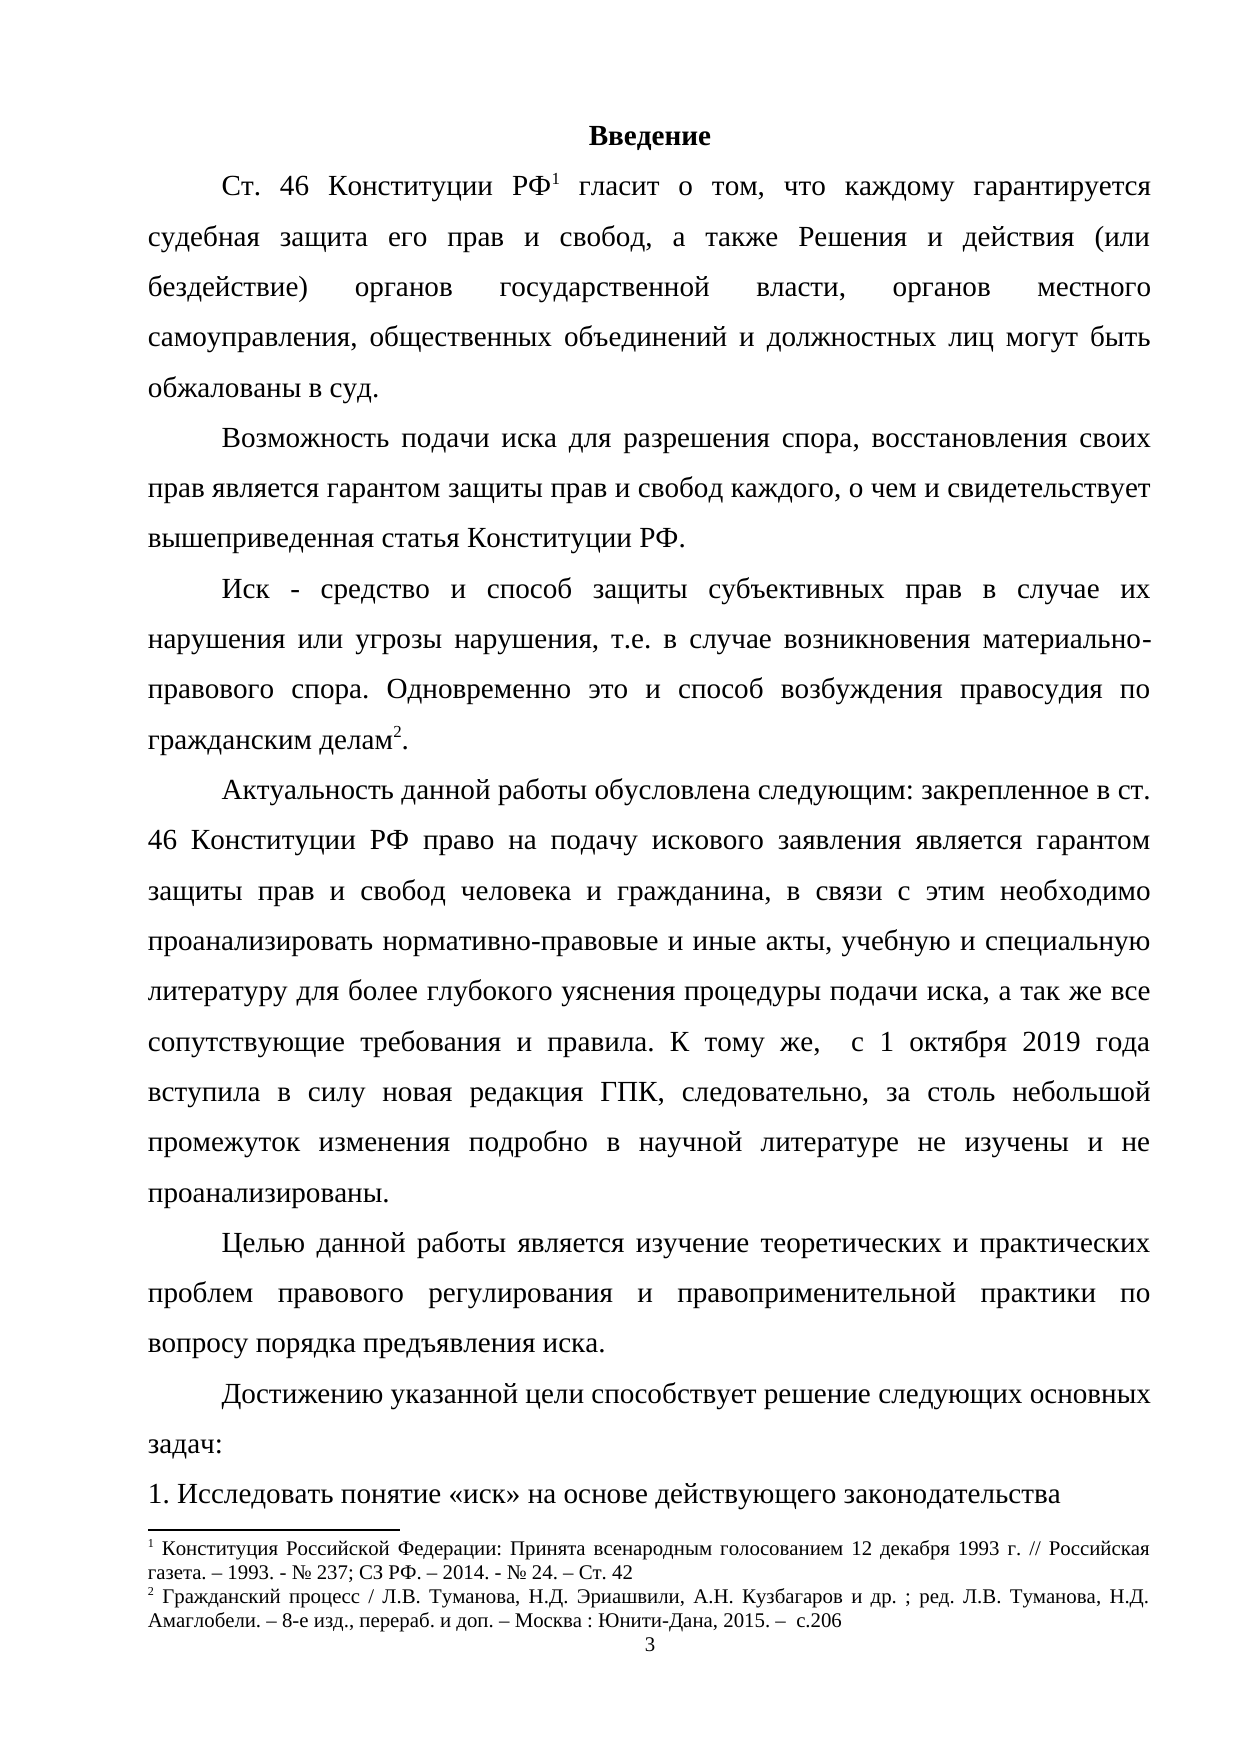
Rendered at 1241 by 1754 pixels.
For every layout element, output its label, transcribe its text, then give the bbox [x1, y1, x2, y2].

text Возможность подачи иска для разрешения спора, восстановления своих прав является гарантом защиты прав и свобод каждого, о чем и свидетельствует вышеприведенная статья Конституции РФ. [148, 420, 1152, 554]
text Актуальность данной работы обусловлена следующим: закрепленное в ст. 46 Конституции РФ право на подачу искового заявления является гарантом защиты прав и свобод человека и гражданина, в связи с этим необходимо проанализировать нормативно-правовые и иные акты, учебную и специальную литературу для более глубокого уяснения процедуры подачи иска, а так же все сопутствующие требования и правила. К тому же, с 1 октября 2019 года вступила в силу новая редакция ГПК, следовательно, за столь небольшой промежуток изменения подробно в научной литературе не изучены и не проанализированы. [148, 772, 1152, 1208]
text Целью данной работы является изучение теоретических и практических проблем правового регулирования и правоприменительной практики по вопросу порядка предъявления иска. [148, 1225, 1152, 1359]
subtitle Введение [148, 118, 1152, 152]
text Достижению указанной цели способствует решение следующих основных задач: [148, 1376, 1152, 1460]
text Иск - средство и способ защиты субъективных прав в случае их нарушения или угрозы нарушения, т.е. в случае возникновения материально­правового спора. Одновременно это и способ возбуждения правосудия по гражданским делам. [148, 571, 1152, 755]
text Ст. 46 Конституции РФ гласит о том, что каждому гарантируется судебная защита его прав и свобод, а также Решения и действия (или бездействие) органов государственной власти, органов местного самоуправления, общественных объединений и должностных лиц могут быть обжалованы в суд. [148, 168, 1152, 403]
text 1. Исследовать понятие «иск» на основе действующего законодательства [148, 1477, 1152, 1510]
